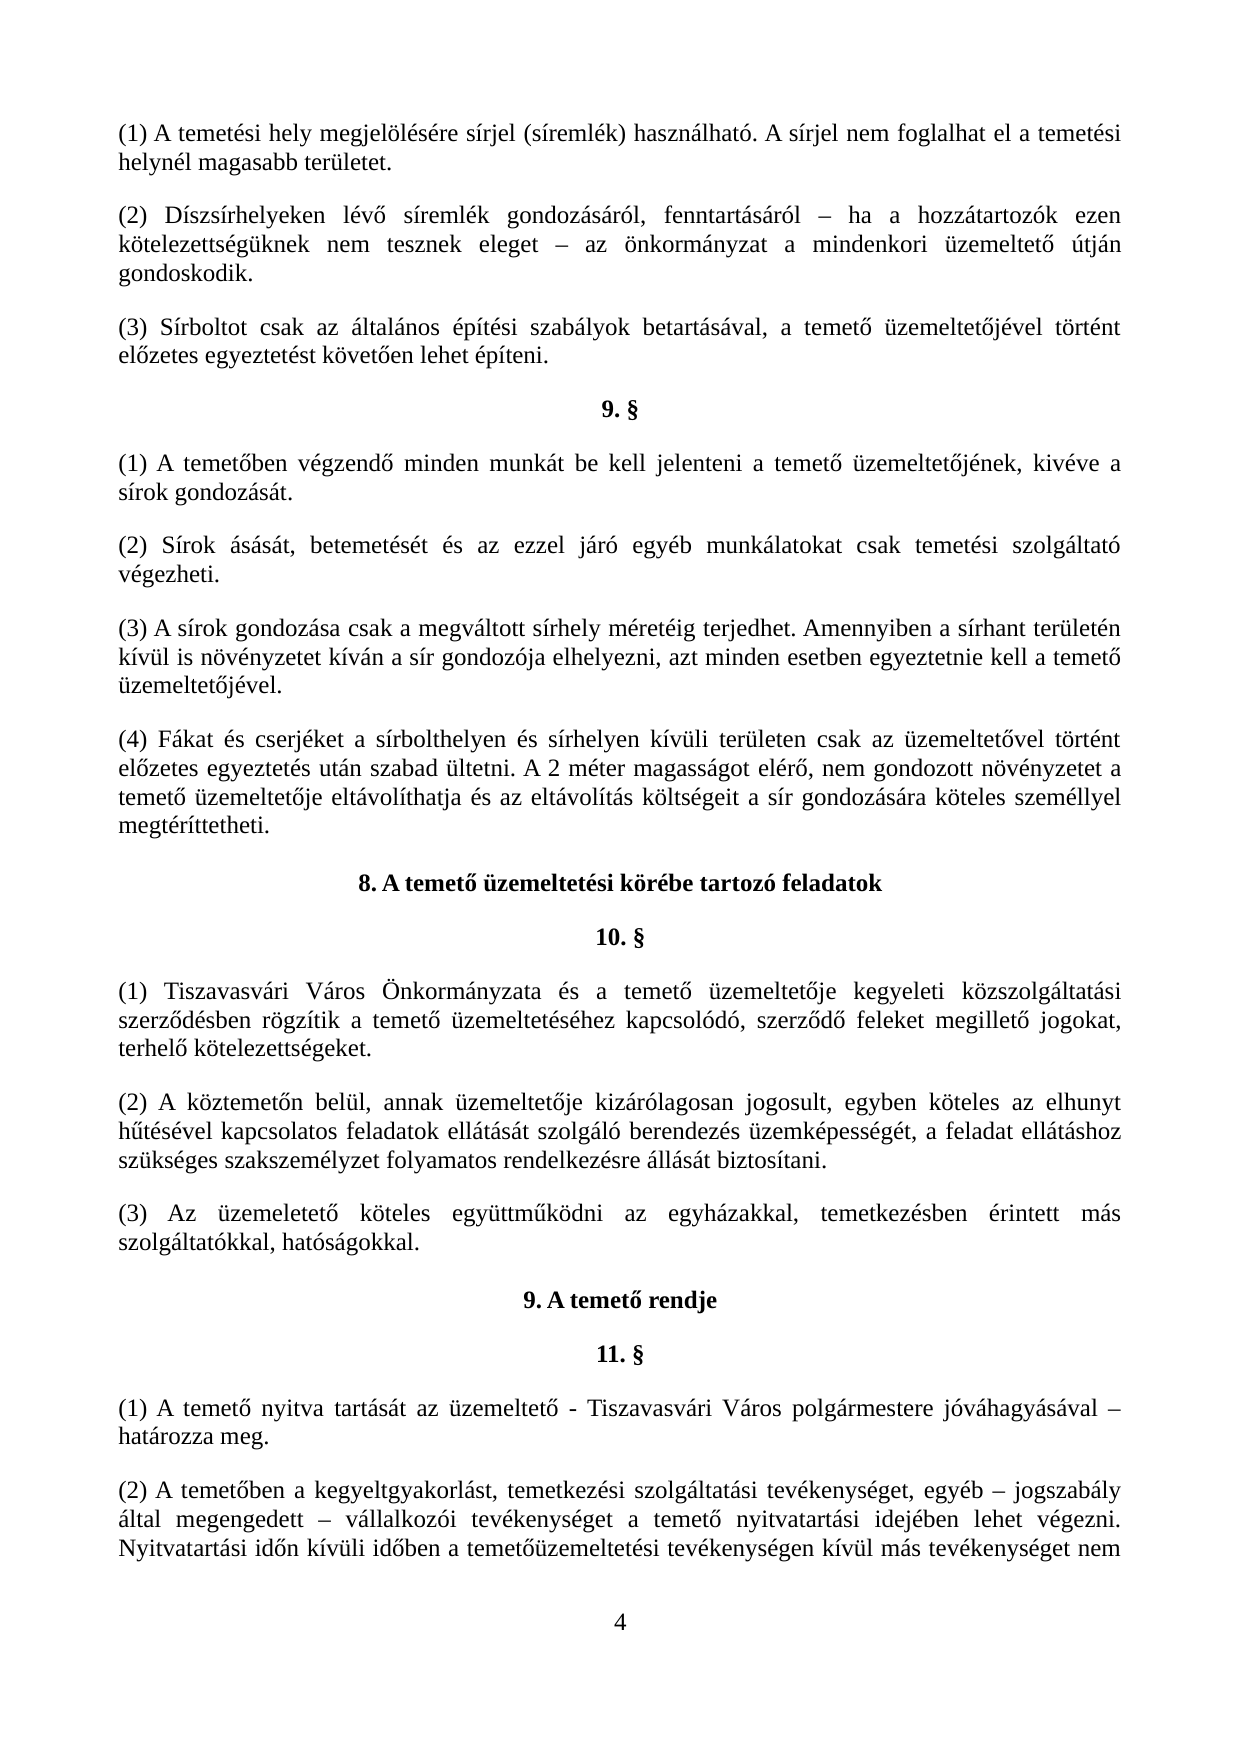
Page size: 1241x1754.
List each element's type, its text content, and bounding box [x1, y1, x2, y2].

text 10. § [118, 922, 1122, 951]
text 8. A temető üzemeltetési körébe tartozó feladatok [118, 868, 1122, 897]
text (1) A temető nyitva tartását az üzemeltető - Tiszavasvári Város polgármestere jóváhagyásával – határozza meg. [118, 1393, 1122, 1450]
text 9. § [118, 394, 1122, 423]
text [118, 1475, 1122, 1561]
text (2) Sírok ásását, betemetését és az ezzel járó egyéb munkálatokat csak temetési szolgáltató végezheti. [118, 531, 1122, 588]
text (1) Tiszavasvári Város Önkormányzata és a temető üzemeltetője kegyeleti közszolgáltatási szerződésben rögzítik a temető üzemeltetéséhez kapcsolódó, szerződő feleket megillető jogokat, terhelő kötelezettségeket. [118, 976, 1122, 1062]
text 11. § [118, 1339, 1122, 1368]
text (4) Fákat és cserjéket a sírbolthelyen és sírhelyen kívüli területen csak az üzemeltetővel történt előzetes egyeztetés után szabad ültetni. A 2 méter magasságot elérő, nem gondozott növényzetet a temető üzemeltetője eltávolíthatja és az eltávolítás költségeit a sír gondozására köteles személlyel megtéríttetheti. [118, 724, 1122, 839]
text (3) Sírboltot csak az általános építési szabályok betartásával, a temető üzemeltetőjével történt előzetes egyeztetést követően lehet építeni. [118, 312, 1122, 369]
text 9. A temető rendje [118, 1285, 1122, 1314]
text (3) Az üzemeletető köteles együttműködni az egyházakkal, temetkezésben érintett más szolgáltatókkal, hatóságokkal. [118, 1198, 1122, 1256]
text (3) A sírok gondozása csak a megváltott sírhely méretéig terjedhet. Amennyiben a sírhant területén kívül is növényzetet kíván a sír gondozója elhelyezni, azt minden esetben egyeztetnie kell a temető üzemeltetőjével. [118, 613, 1122, 699]
text (1) A temetőben végzendő minden munkát be kell jelenteni a temető üzemeltetőjének, kivéve a sírok gondozását. [118, 448, 1122, 506]
text (2) Díszsírhelyeken lévő síremlék gondozásáról, fenntartásáról – ha a hozzátartozók ezen kötelezettségüknek nem tesznek eleget – az önkormányzat a mindenkori üzemeltető útján gondoskodik. [118, 201, 1122, 287]
text (2) A köztemetőn belül, annak üzemeltetője kizárólagosan jogosult, egyben köteles az elhunyt hűtésével kapcsolatos feladatok ellátását szolgáló berendezés üzemképességét, a feladat ellátáshoz szükséges szakszemélyzet folyamatos rendelkezésre állását biztosítani. [118, 1087, 1122, 1173]
text (1) A temetési hely megjelölésére sírjel (síremlék) használható. A sírjel nem foglalhat el a temetési helynél magasabb területet. [118, 118, 1122, 176]
